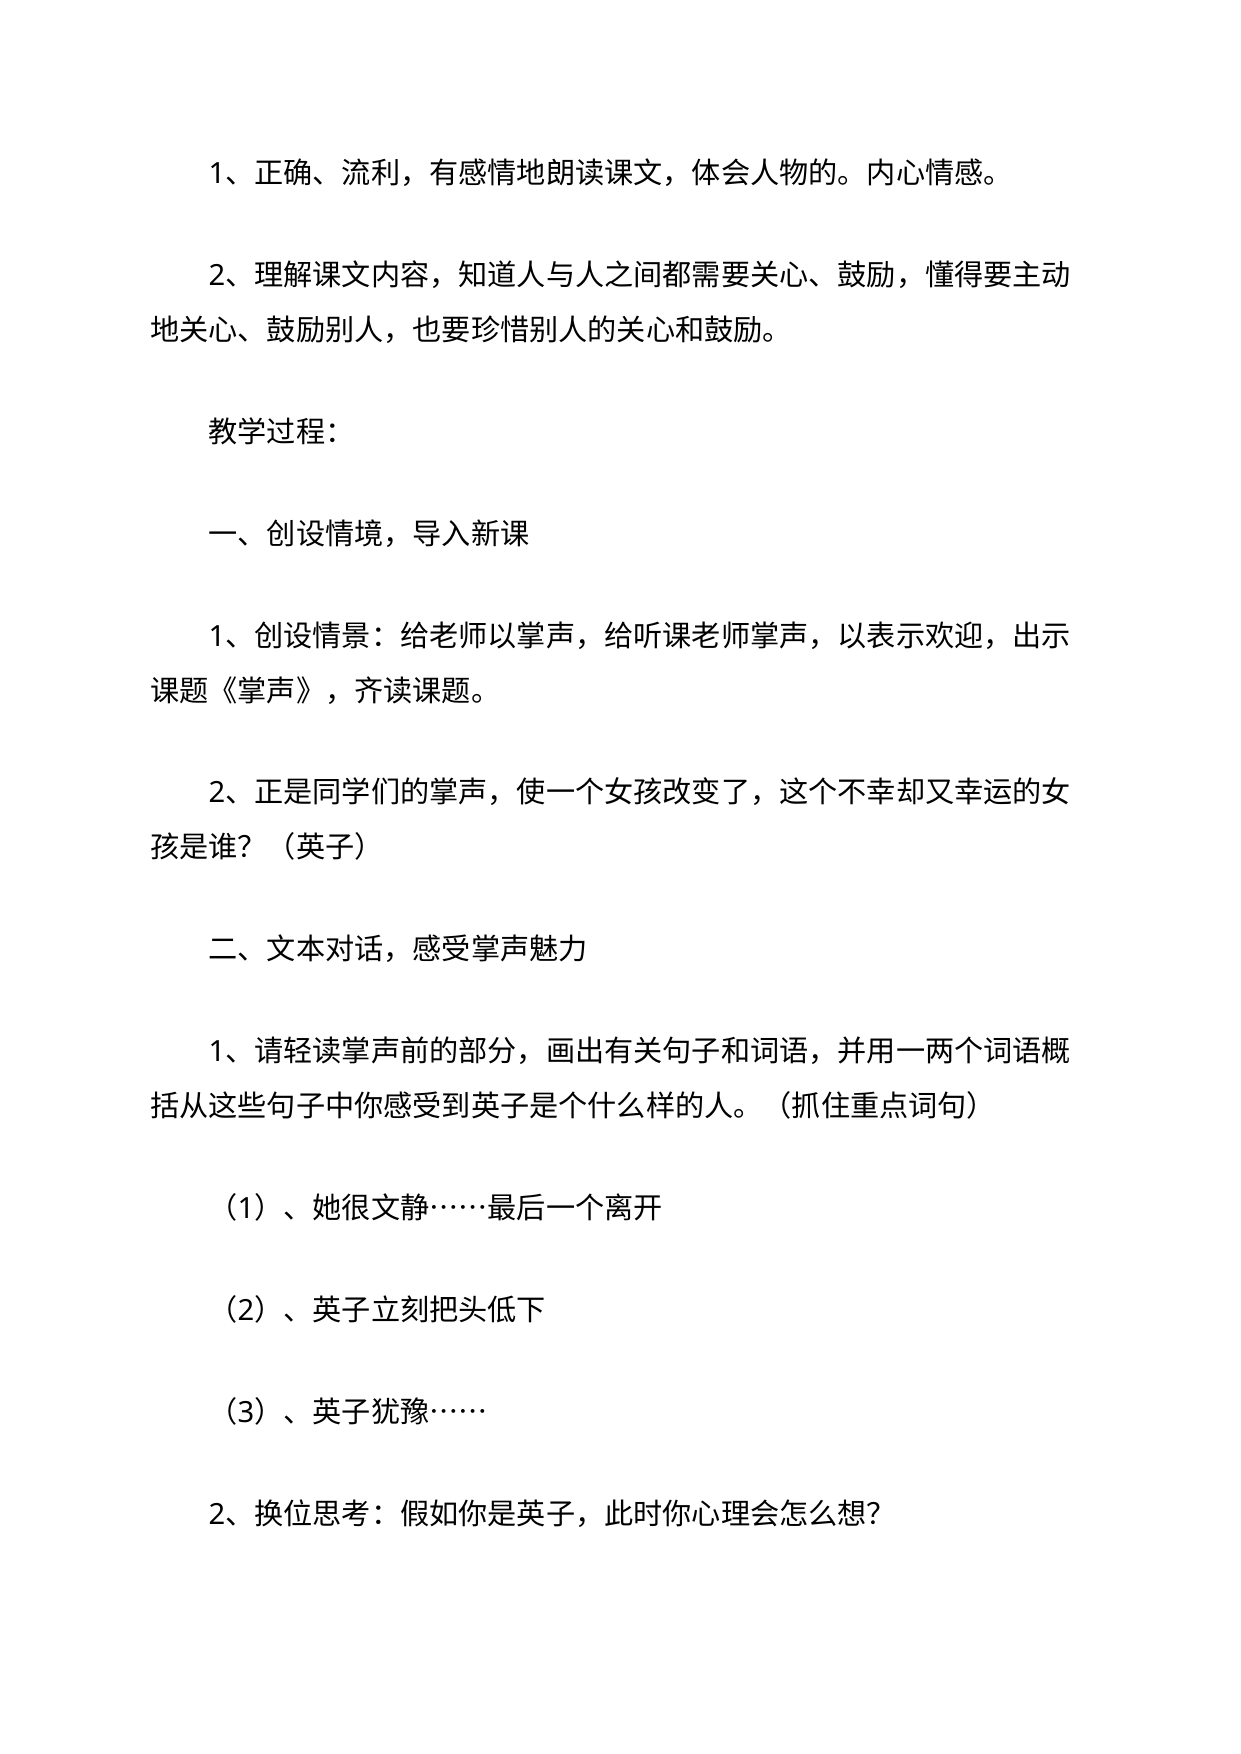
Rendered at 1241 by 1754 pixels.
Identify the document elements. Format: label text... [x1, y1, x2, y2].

text 一、创设情境，导入新课 [150, 511, 1090, 553]
text （3）、英子犹豫…… [150, 1388, 1090, 1431]
text 2、正是同学们的掌声，使一个女孩改变了，这个不幸却又幸运的女孩是谁？（英子） [150, 769, 1090, 866]
text 1、请轻读掌声前的部分，画出有关句子和词语，并用一两个词语概括从这些句子中你感受到英子是个什么样的人。（抓住重点词句） [150, 1028, 1090, 1125]
text 二、文本对话，感受掌声魅力 [150, 926, 1090, 968]
text 1、创设情景：给老师以掌声，给听课老师掌声，以表示欢迎，出示课题《掌声》，齐读课题。 [150, 612, 1090, 709]
text 1、正确、流利，有感情地朗读课文，体会人物的。内心情感。 [150, 150, 1090, 192]
text （2）、英子立刻把头低下 [150, 1286, 1090, 1329]
text 教学过程： [150, 409, 1090, 451]
text 2、换位思考：假如你是英子，此时你心理会怎么想？ [150, 1490, 1090, 1533]
text 2、理解课文内容，知道人与人之间都需要关心、鼓励，懂得要主动地关心、鼓励别人，也要珍惜别人的关心和鼓励。 [150, 252, 1090, 349]
text （1）、她很文静……最后一个离开 [150, 1184, 1090, 1227]
